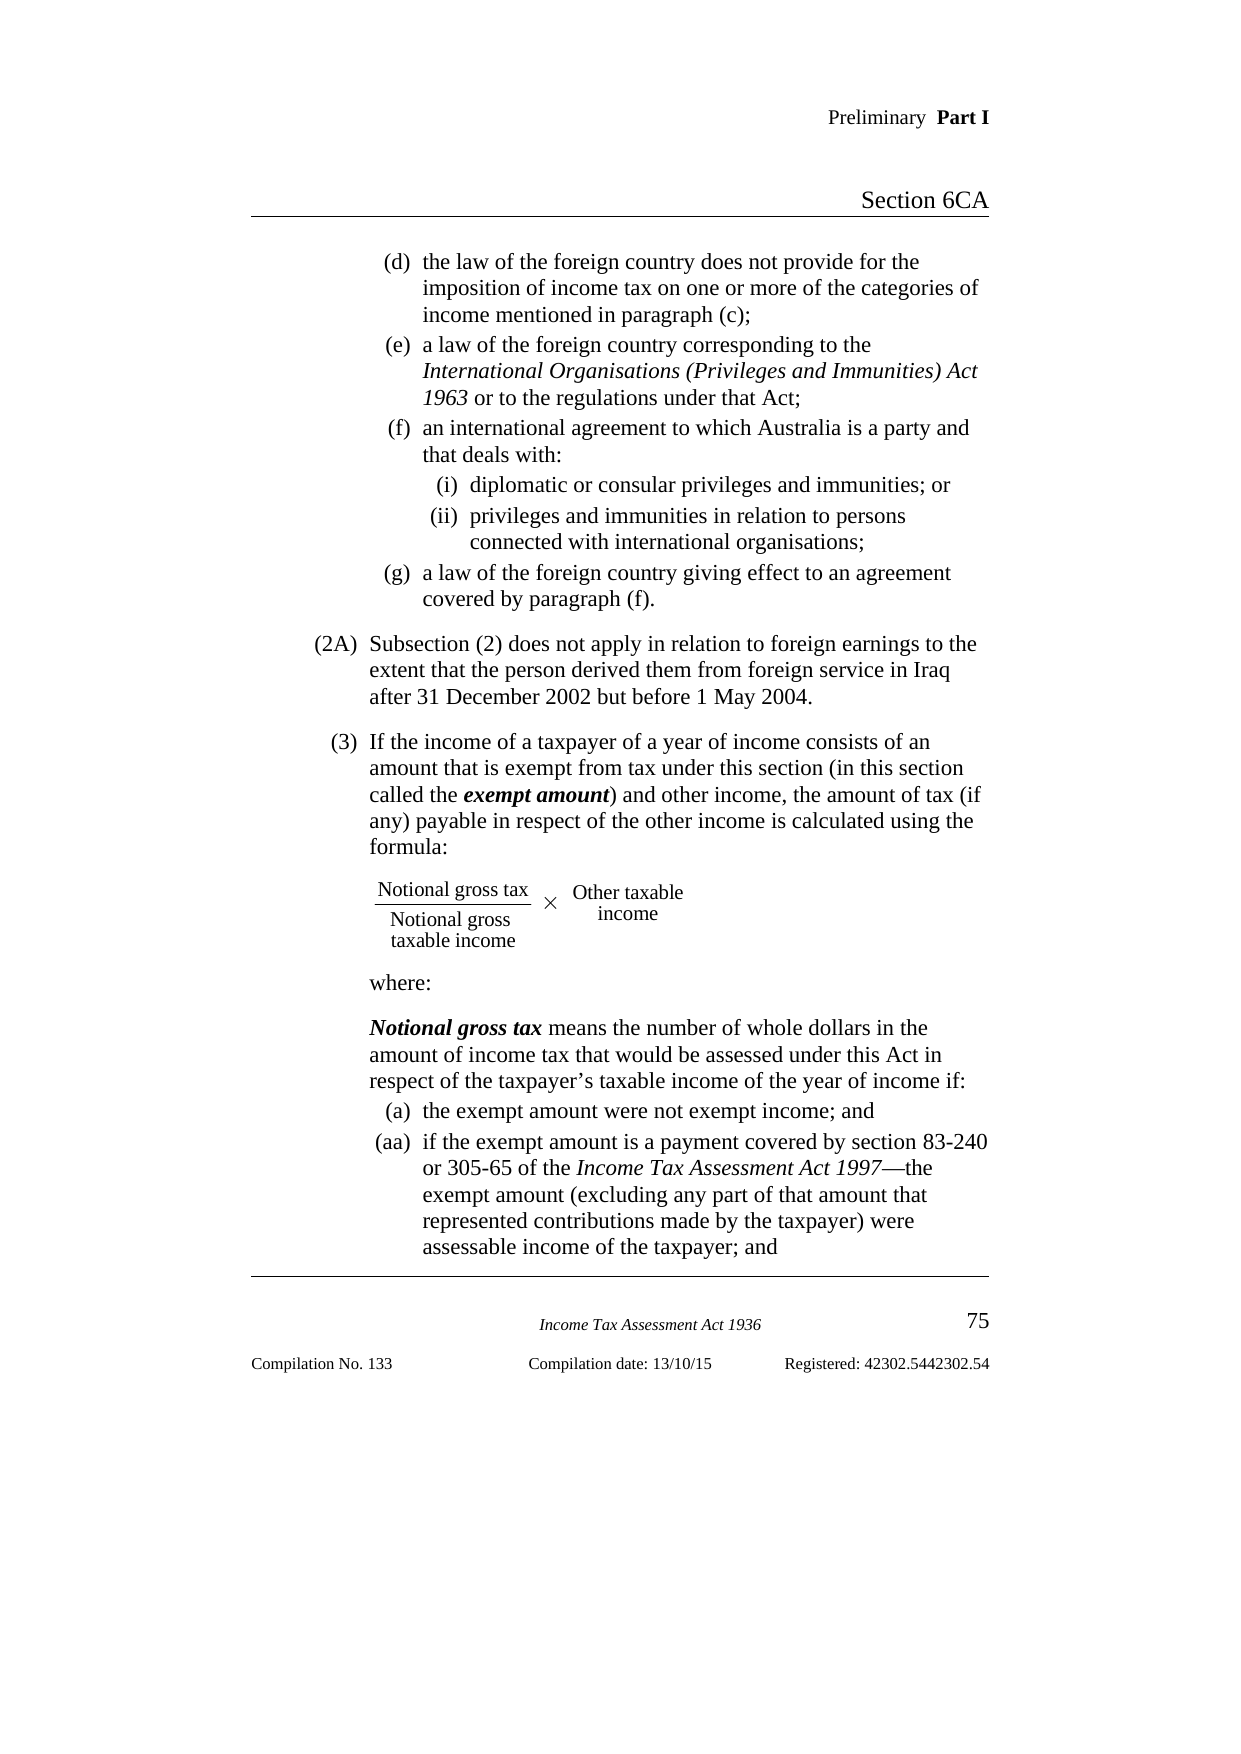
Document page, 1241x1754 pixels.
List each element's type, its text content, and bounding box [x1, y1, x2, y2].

text (2A) Subsection (2) does not apply in relation to foreign earnings to the extent that the person derived them from foreign service in after 31 December 2002 but before 1 May 2004. [251, 630, 989, 709]
text (f) an international agreement to which is a party and that deals with: [251, 414, 989, 467]
text (i) diplomatic or consular privileges and immunities; or [251, 471, 989, 498]
text Notional gross tax means the number of whole dollars in the amount of income tax that would be assessed under this Act in respect of the taxpayer’s taxable income of the year of income if: [369, 1014, 989, 1093]
text (aa) if the exempt amount is a payment covered by section 83-240 or 305-65 of the Income Tax Assessment Act 1997—the exempt amount (excluding any part of that amount that represented contributions made by the taxpayer) were assessable income of the taxpayer; and [251, 1128, 989, 1260]
text (g) a law of the foreign country giving effect to an agreement covered by paragraph (f). [251, 559, 989, 611]
text where: [369, 969, 989, 996]
text (d) the law of the foreign country does not provide for the imposition of income tax on one or more of the categories of income mentioned in paragraph (c); [251, 248, 989, 327]
text (3) If the income of a taxpayer of a year of income consists of an amount that is exempt from tax under this section (in this section called the exempt amount) and other income, the amount of tax (if any) payable in respect of the other income is calculated using the formula: [251, 728, 989, 860]
text (a) the exempt amount were not exempt income; and [251, 1097, 989, 1124]
text (e) a law of the foreign country corresponding to the International Organisations (Privileges and Immunities) Act 1963 or to the regulations under that Act; [251, 331, 989, 410]
text (ii) privileges and immunities in relation to persons connected with international organisations; [251, 502, 989, 554]
